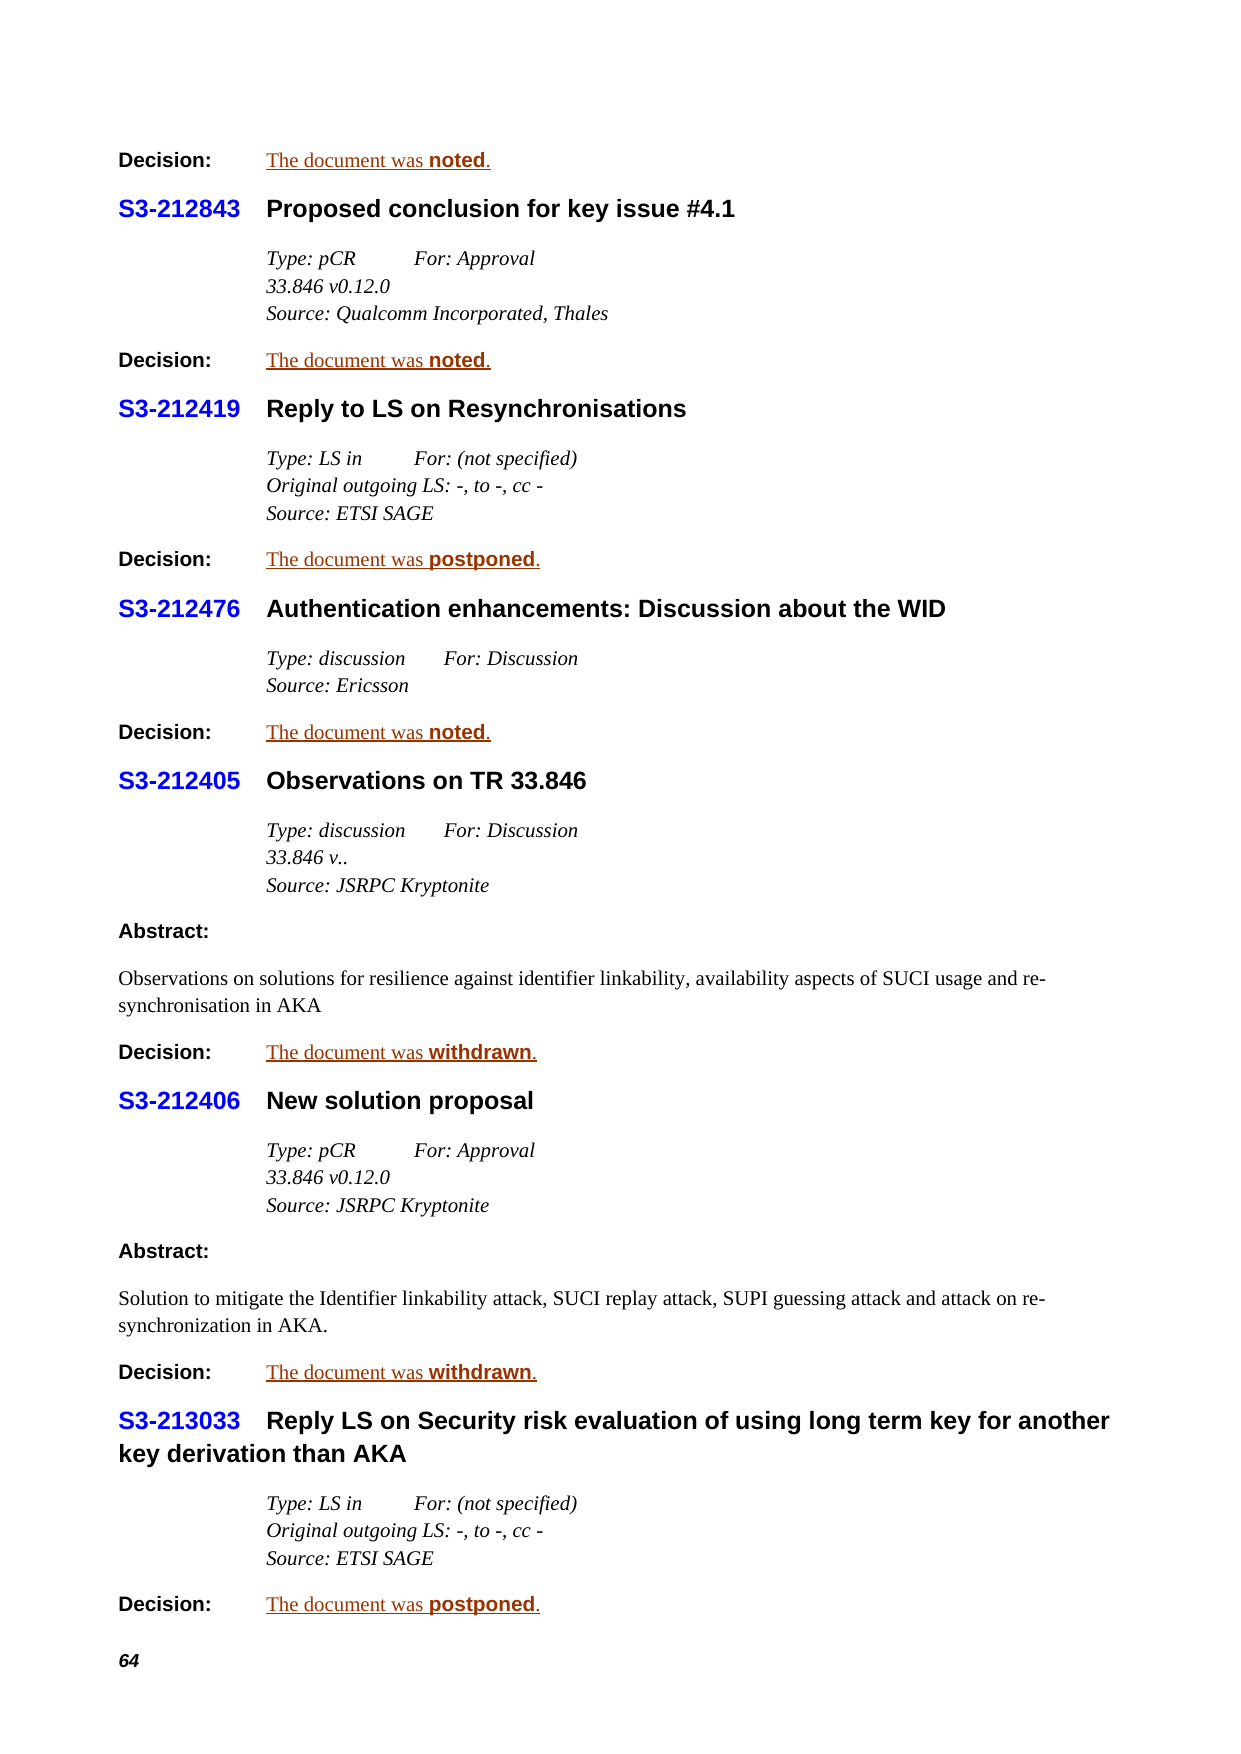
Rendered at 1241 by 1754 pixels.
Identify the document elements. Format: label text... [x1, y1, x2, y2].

text Type: pCR For: Approval 33.846 v0.12.0 Source: Qualcomm Incorporated, Thales [118, 246, 1122, 325]
text Type: discussion For: Discussion 33.846 v.. Source: JSRPC Kryptonite [118, 818, 1122, 897]
text Type: pCR For: Approval 33.846 v0.12.0 Source: JSRPC Kryptonite [118, 1138, 1122, 1217]
text Decision: The document was noted. [118, 719, 1122, 744]
text S3-212405 Observations on TR 33.846 [118, 766, 1122, 795]
text Abstract: [118, 919, 1122, 943]
text Decision: The document was noted. [118, 148, 1122, 172]
text Solution to mitigate the Identifier linkability attack, SUCI replay attack, SUPI guessing attack and attack on re-synchronization in AKA. [118, 1286, 1122, 1337]
text Decision: The document was noted. [118, 347, 1122, 372]
text Abstract: [118, 1239, 1122, 1263]
text S3-212476 Authentication enhancements: Discussion about the WID [118, 594, 1122, 622]
text Type: discussion For: Discussion Source: Ericsson [118, 646, 1122, 697]
text S3-212419 Reply to LS on Resynchronisations [118, 394, 1122, 423]
text Observations on solutions for resilience against identifier linkability, availability aspects of SUCI usage and re-synchronisation in AKA [118, 966, 1122, 1017]
text Decision: The document was withdrawn. [118, 1359, 1122, 1384]
text Decision: The document was postponed. [118, 1592, 1122, 1616]
text Type: LS in For: (not specified) Original outgoing LS: -, to -, cc - Source: ETSI SAGE [118, 1491, 1122, 1570]
text S3-212843 Proposed conclusion for key issue #4.1 [118, 194, 1122, 223]
text S3-212406 New solution proposal [118, 1086, 1122, 1115]
text Type: LS in For: (not specified) Original outgoing LS: -, to -, cc - Source: ETSI SAGE [118, 446, 1122, 525]
text Decision: The document was postponed. [118, 547, 1122, 571]
text Decision: The document was withdrawn. [118, 1039, 1122, 1064]
text S3-213033 Reply LS on Security risk evaluation of using long term key for another key derivation than AKA [118, 1406, 1122, 1468]
